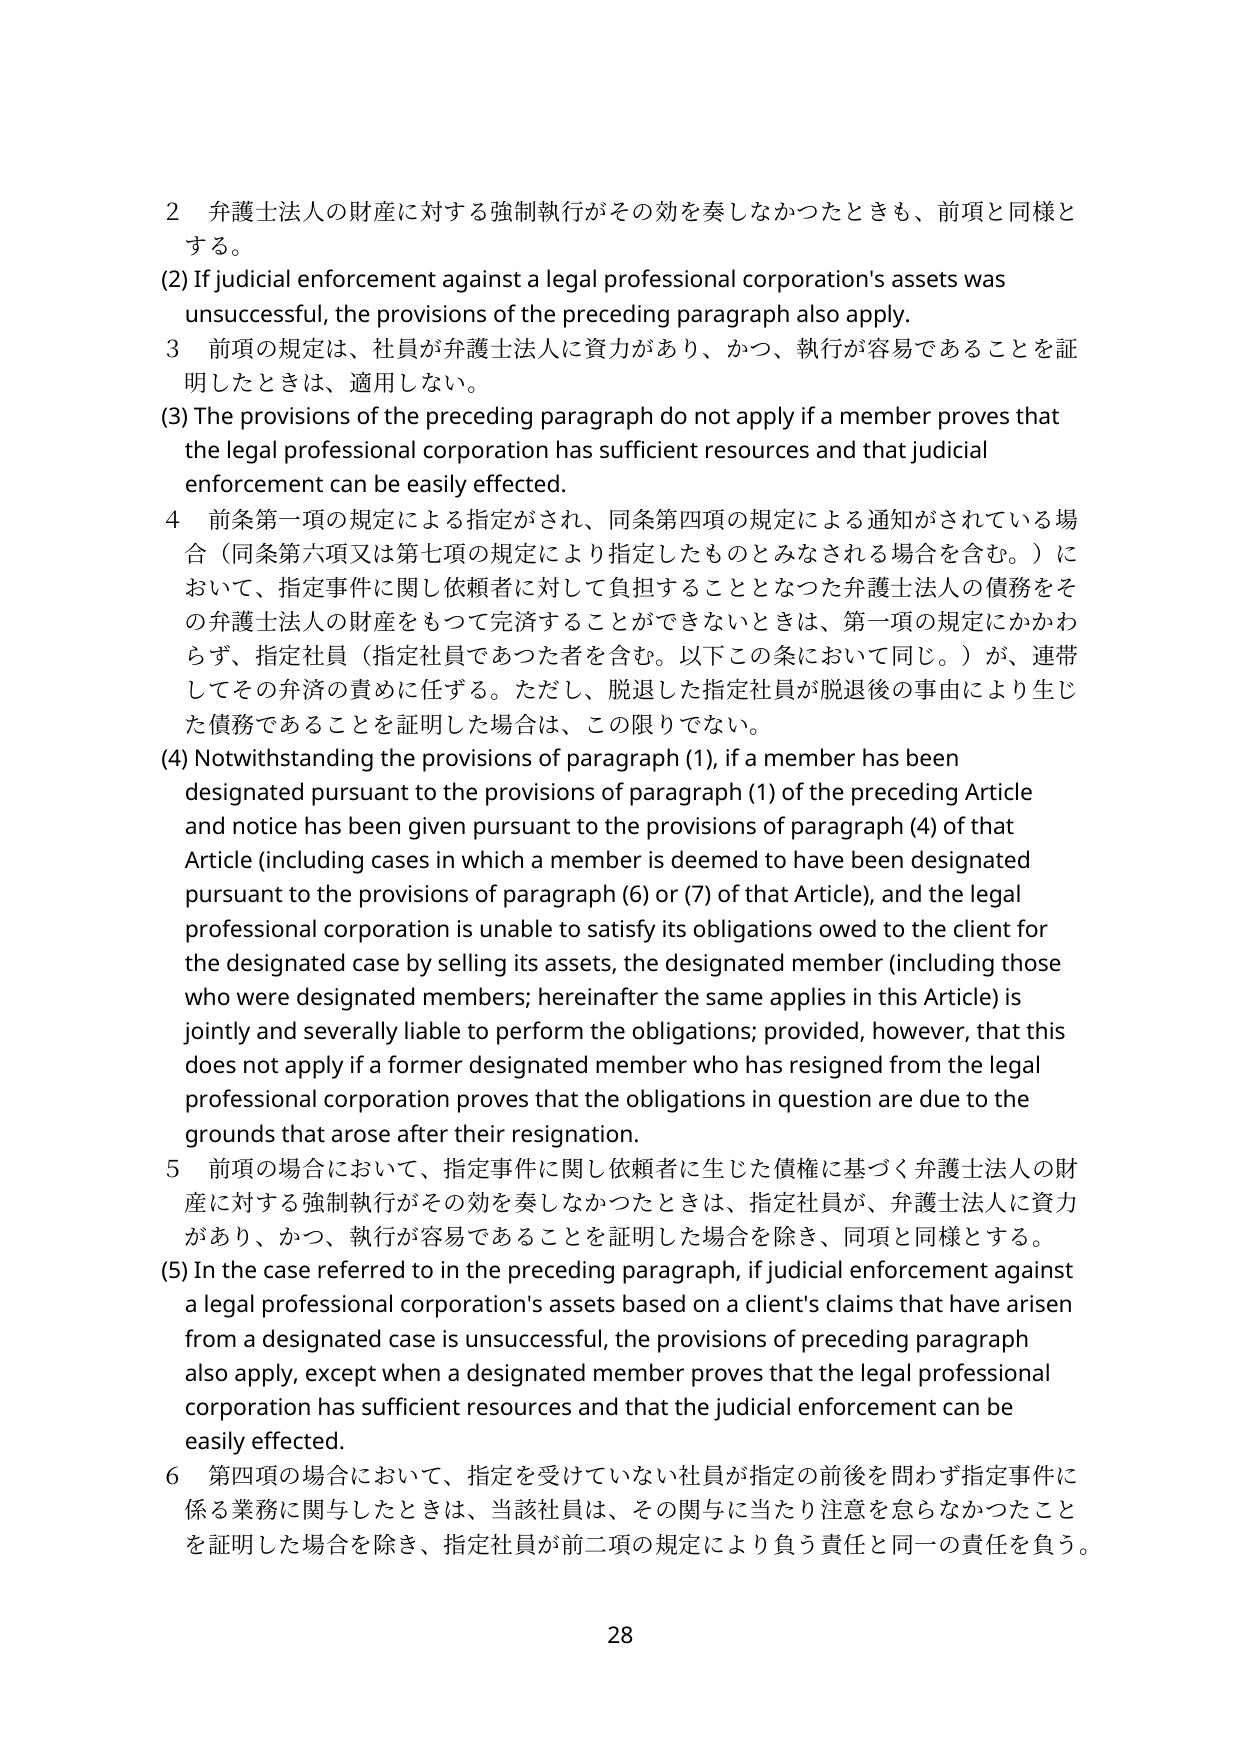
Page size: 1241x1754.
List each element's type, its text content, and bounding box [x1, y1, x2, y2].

text (4) Notwithstanding the provisions of paragraph (1), if a member has been designated pursuant to the provisions of paragraph (1) of the preceding Article and notice has been given pursuant to the provisions of paragraph (4) of that Article (including cases in which a member is deemed to have been designated pursuant to the provisions of paragraph (6) or (7) of that Article), and the legal professional corporation is unable to satisfy its obligations owed to the client for the designated case by selling its assets, the designated member (including those who were designated members; hereinafter the same applies in this Article) is jointly and severally liable to perform the obligations; provided, however, that this does not apply if a former designated member who has resigned from the legal professional corporation proves that the obligations in question are due to the grounds that arose after their resignation. [161, 740, 1079, 1150]
text (5) In the case referred to in the preceding paragraph, if judicial enforcement against a legal professional corporation's assets based on a client's claims that have arisen from a designated case is unsuccessful, the provisions of preceding paragraph also apply, except when a designated member proves that the legal professional corporation has sufficient resources and that the judicial enforcement can be easily effected. [161, 1253, 1079, 1458]
text ５ 前項の場合において、指定事件に関し依頼者に生じた債権に基づく弁護士法人の財産に対する強制執行がその効を奏しなかつたときは、指定社員が、弁護士法人に資力があり、かつ、執行が容易であることを証明した場合を除き、同項と同様とする。 [161, 1150, 1079, 1253]
text (2) If judicial enforcement against a legal professional corporation's assets was unsuccessful, the provisions of the preceding paragraph also apply. [161, 262, 1079, 330]
text ４ 前条第一項の規定による指定がされ、同条第四項の規定による通知がされている場合（同条第六項又は第七項の規定により指定したものとみなされる場合を含む。）において、指定事件に関し依頼者に対して負担することとなつた弁護士法人の債務をその弁護士法人の財産をもつて完済することができないときは、第一項の規定にかかわらず、指定社員（指定社員であつた者を含む。以下この条において同じ。）が、連帯してその弁済の責めに任ずる。ただし、脱退した指定社員が脱退後の事由により生じた債務であることを証明した場合は、この限りでない。 [161, 501, 1079, 740]
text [161, 1458, 1079, 1560]
text ３ 前項の規定は、社員が弁護士法人に資力があり、かつ、執行が容易であることを証明したときは、適用しない。 [161, 330, 1079, 399]
text (3) The provisions of the preceding paragraph do not apply if a member proves that the legal professional corporation has sufficient resources and that judicial enforcement can be easily effected. [161, 399, 1079, 501]
text ２ 弁護士法人の財産に対する強制執行がその効を奏しなかつたときも、前項と同様とする。 [161, 194, 1079, 262]
